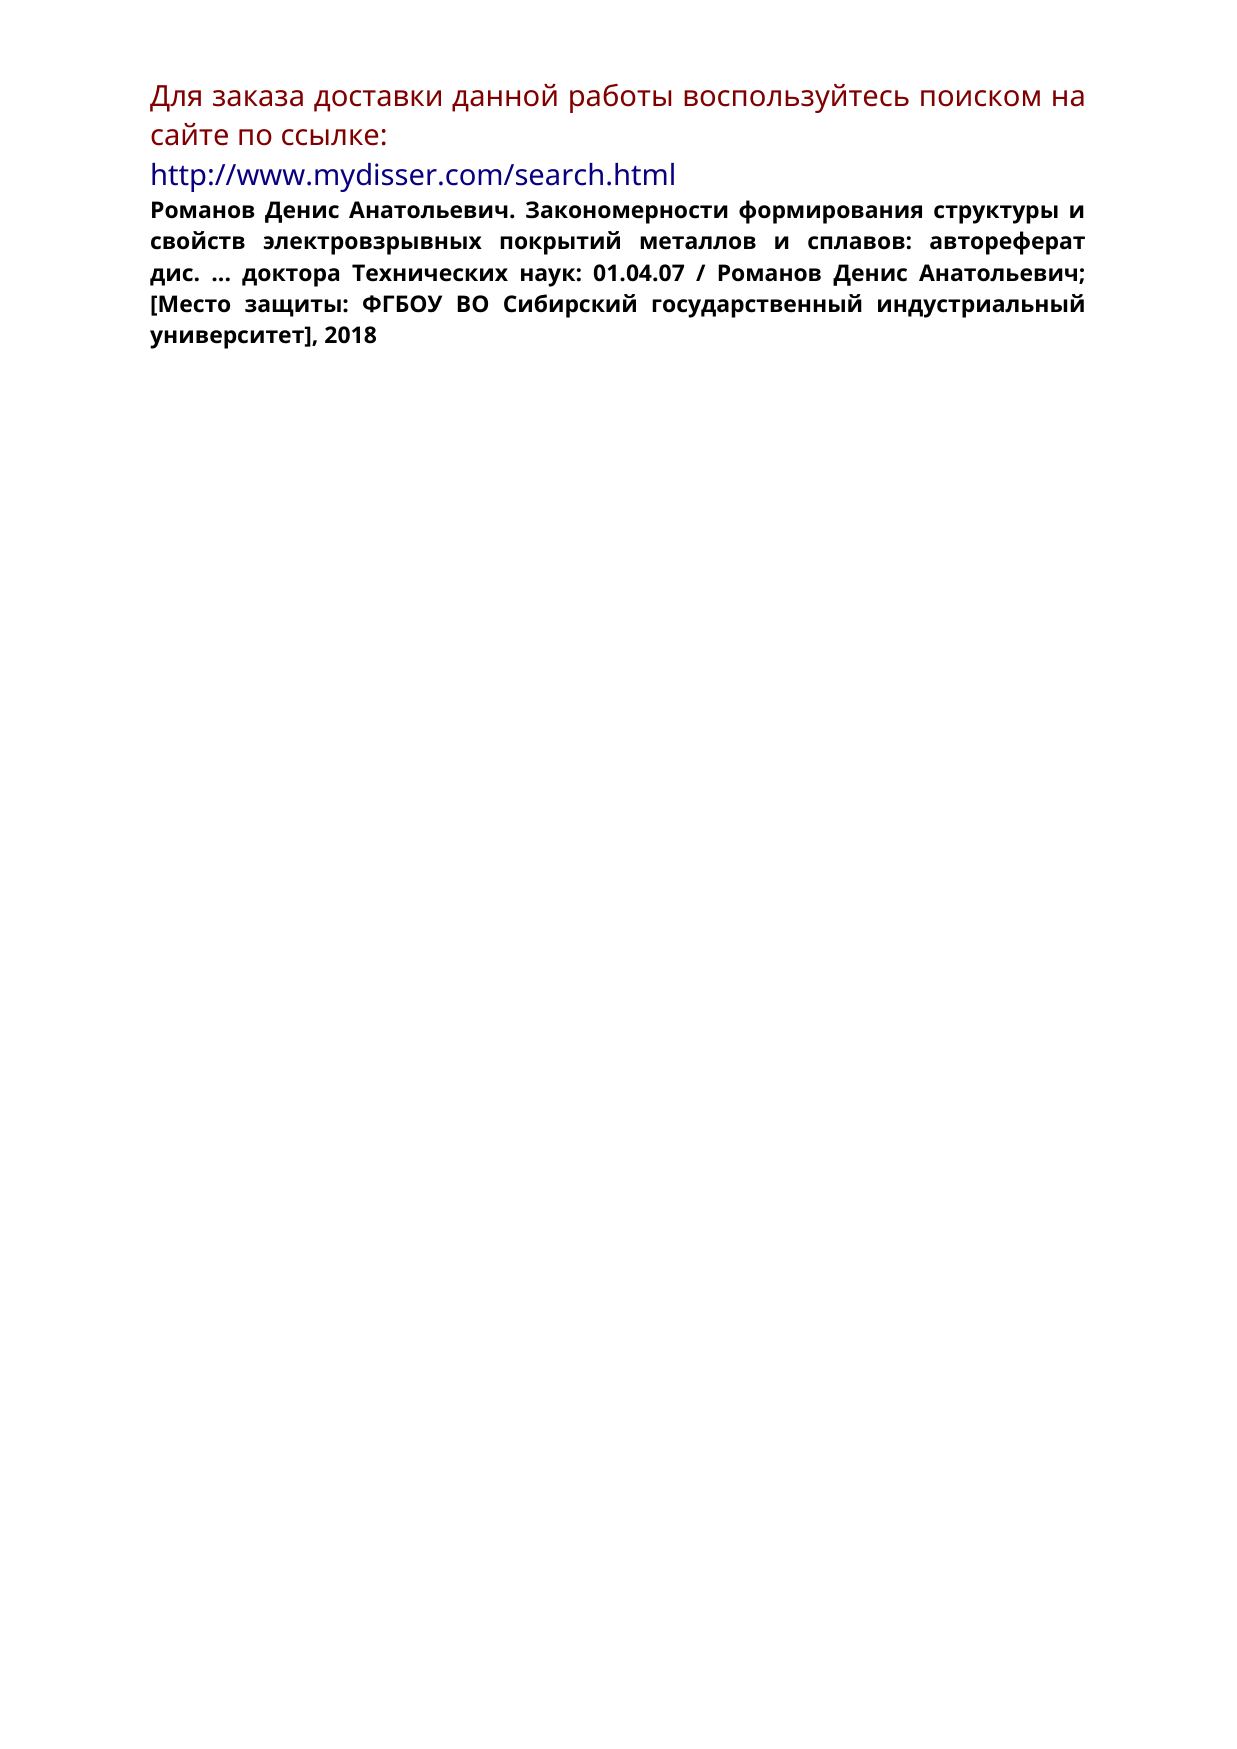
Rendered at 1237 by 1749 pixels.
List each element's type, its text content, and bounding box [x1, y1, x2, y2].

text Романов Денис Анатольевич. Закономерности формирования структуры и свойств электровзрывных покрытий металлов и сплавов: автореферат дис. ... доктора Технических наук: 01.04.07 / Романов Денис Анатольевич;[Место защиты: ФГБОУ ВО Сибирский государственный индустриальный университет], 2018 [150, 194, 1086, 350]
